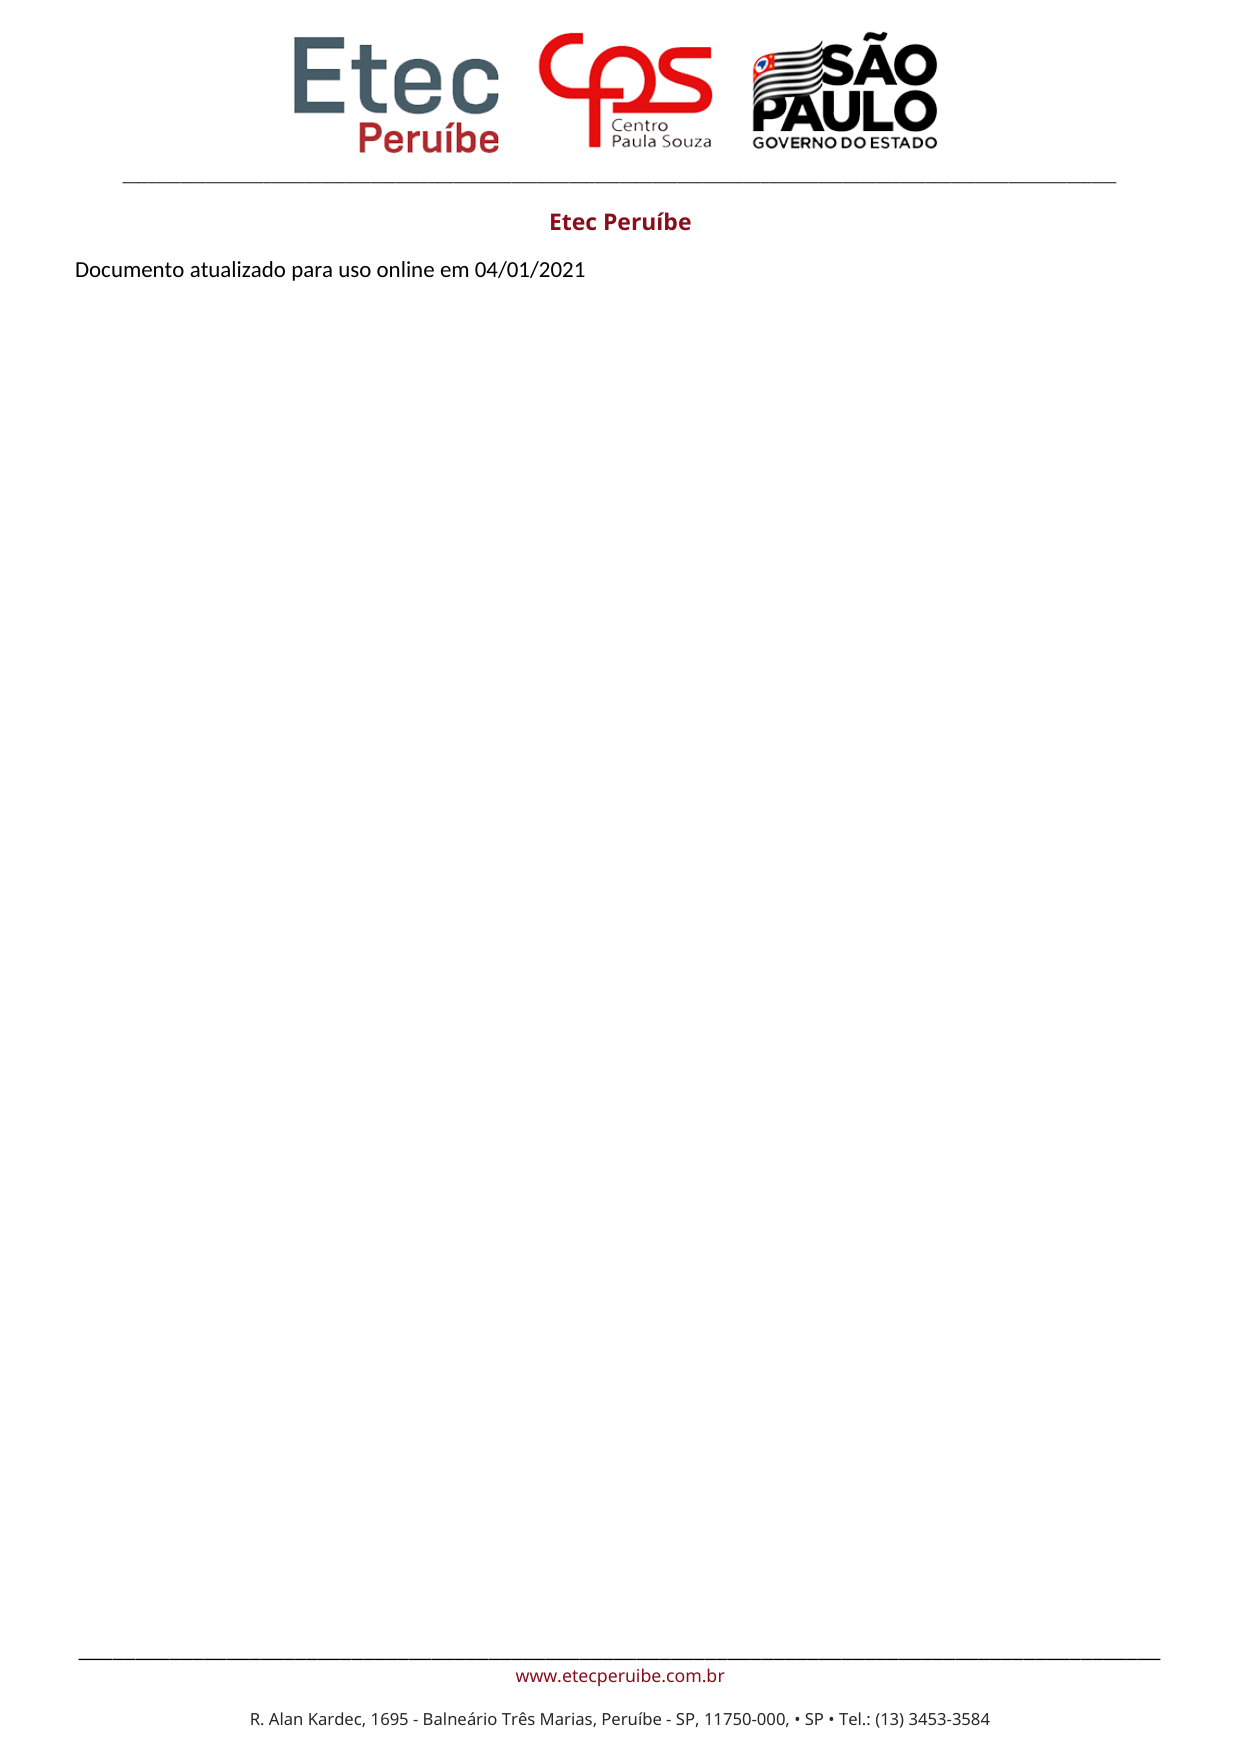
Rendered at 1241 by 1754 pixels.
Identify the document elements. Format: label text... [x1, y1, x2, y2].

text Documento atualizado para uso online em 04/01/2021 [75, 255, 1165, 283]
picture [245, 23, 995, 165]
